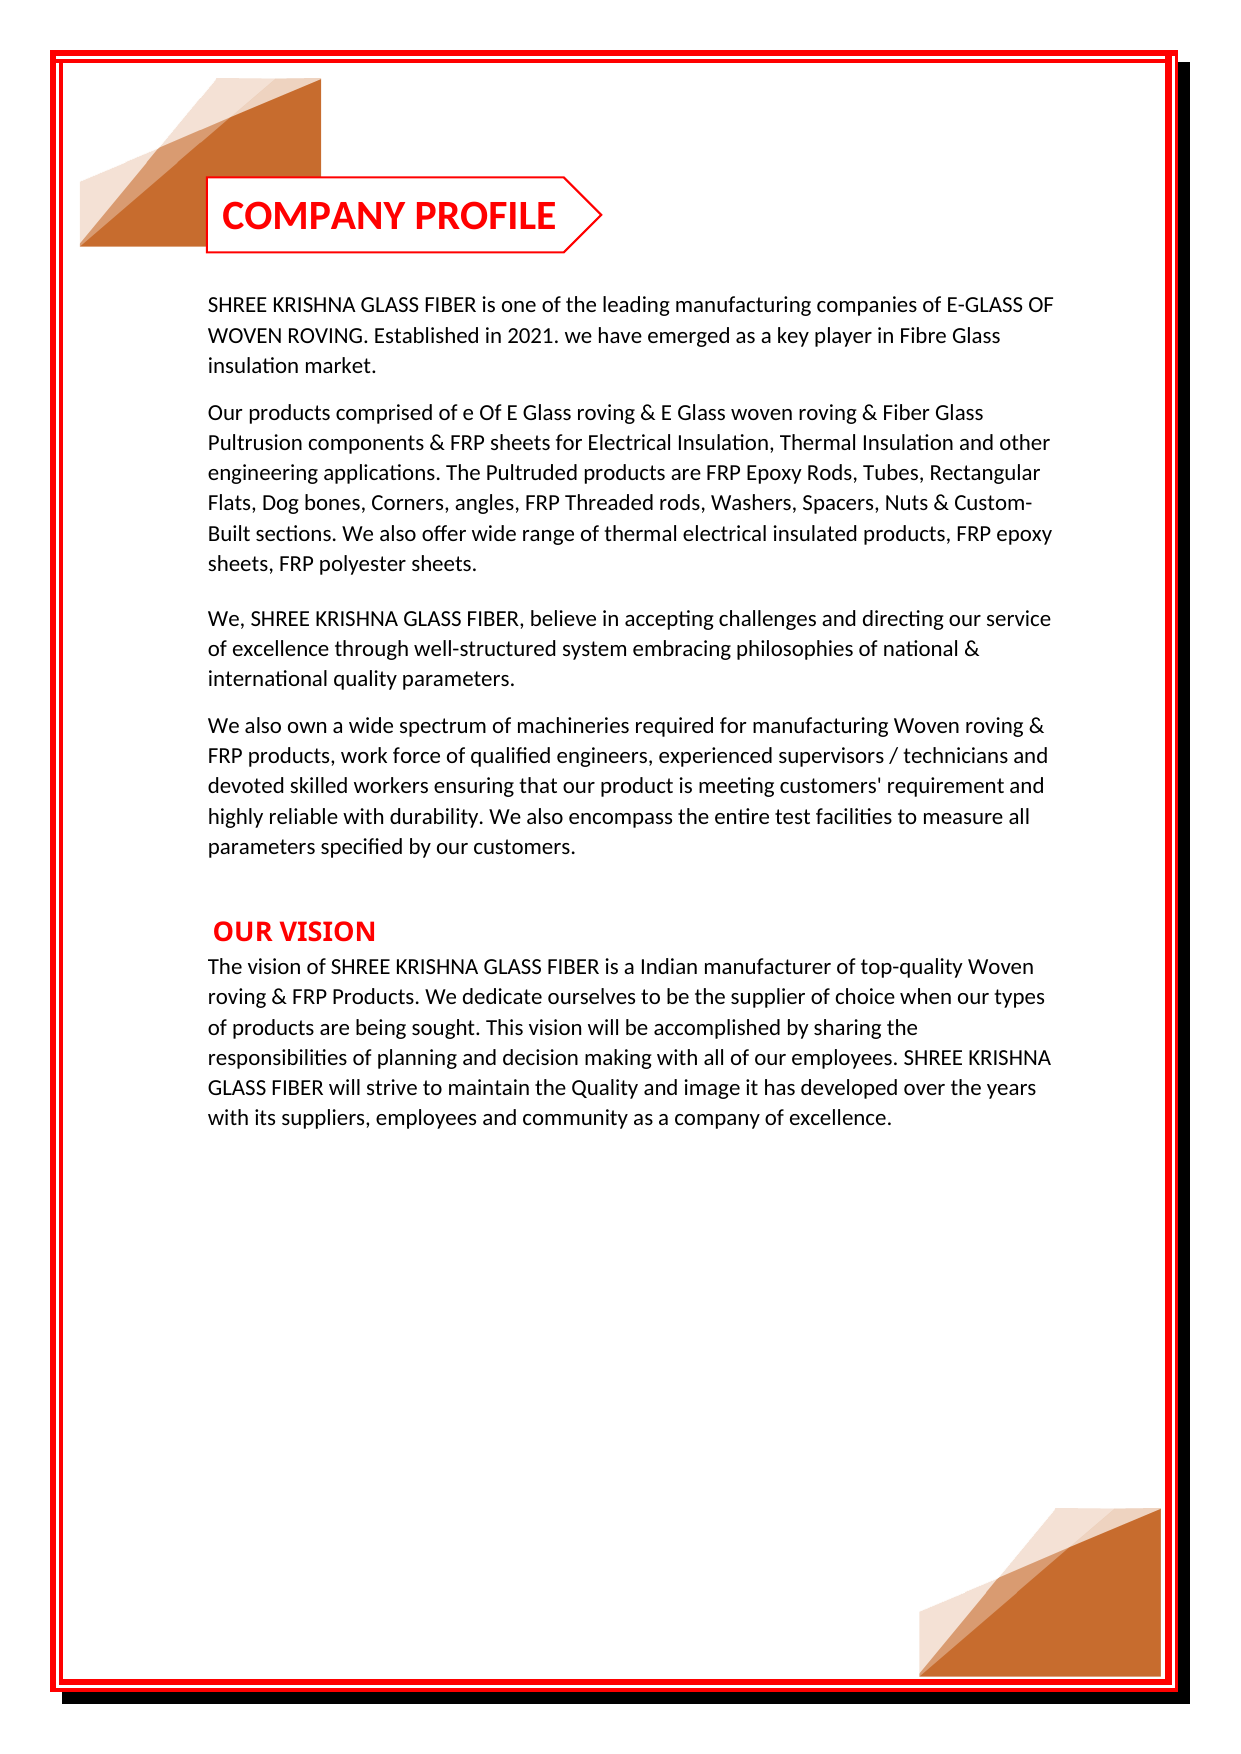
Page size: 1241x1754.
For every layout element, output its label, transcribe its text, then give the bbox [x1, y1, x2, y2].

text Our products comprised of e Of E Glass roving & E Glass woven roving & Fiber Glass Pultrusion components & FRP sheets for Electrical Insulation, Thermal Insulation and other engineering applications. The Pultruded products are FRP Epoxy Rods, Tubes, Rectangular Flats, Dog bones, Corners, angles, FRP Threaded rods, Washers, Spacers, Nuts & Custom-Built sections. We also offer wide range of thermal electrical insulated products, FRP epoxy sheets, FRP polyester sheets. [208, 398, 1061, 577]
text SHREE KRISHNA GLASS FIBER is one of the leading manufacturing companies of E-GLASS OF WOVEN ROVING. Established in 2021. we have emerged as a key player in Fibre Glass insulation market. [208, 291, 1061, 379]
text We also own a wide spectrum of machineries required for manufacturing Woven roving & FRP products, work force of qualified engineers, experienced supervisors / technicians and devoted skilled workers ensuring that our product is meeting customers' requirement and highly reliable with durability. We also encompass the entire test facilities to measure all parameters specified by our customers. [208, 711, 1061, 860]
text We, SHREE KRISHNA GLASS FIBER, believe in accepting challenges and directing our service of excellence through well-structured system embracing philosophies of national & international quality parameters. [208, 604, 1061, 692]
text The vision of SHREE KRISHNA GLASS FIBER is a Indian manufacturer of top-quality Woven roving & FRP Products. We dedicate ourselves to be the supplier of choice when our types of products are being sought. This vision will be accomplished by sharing the responsibilities of planning and decision making with all of our employees. SHREE KRISHNA GLASS FIBER will strive to maintain the Quality and image it has developed over the years with its suppliers, employees and community as a company of excellence. [208, 952, 1061, 1131]
subtitle OUR VISION [212, 912, 1078, 949]
